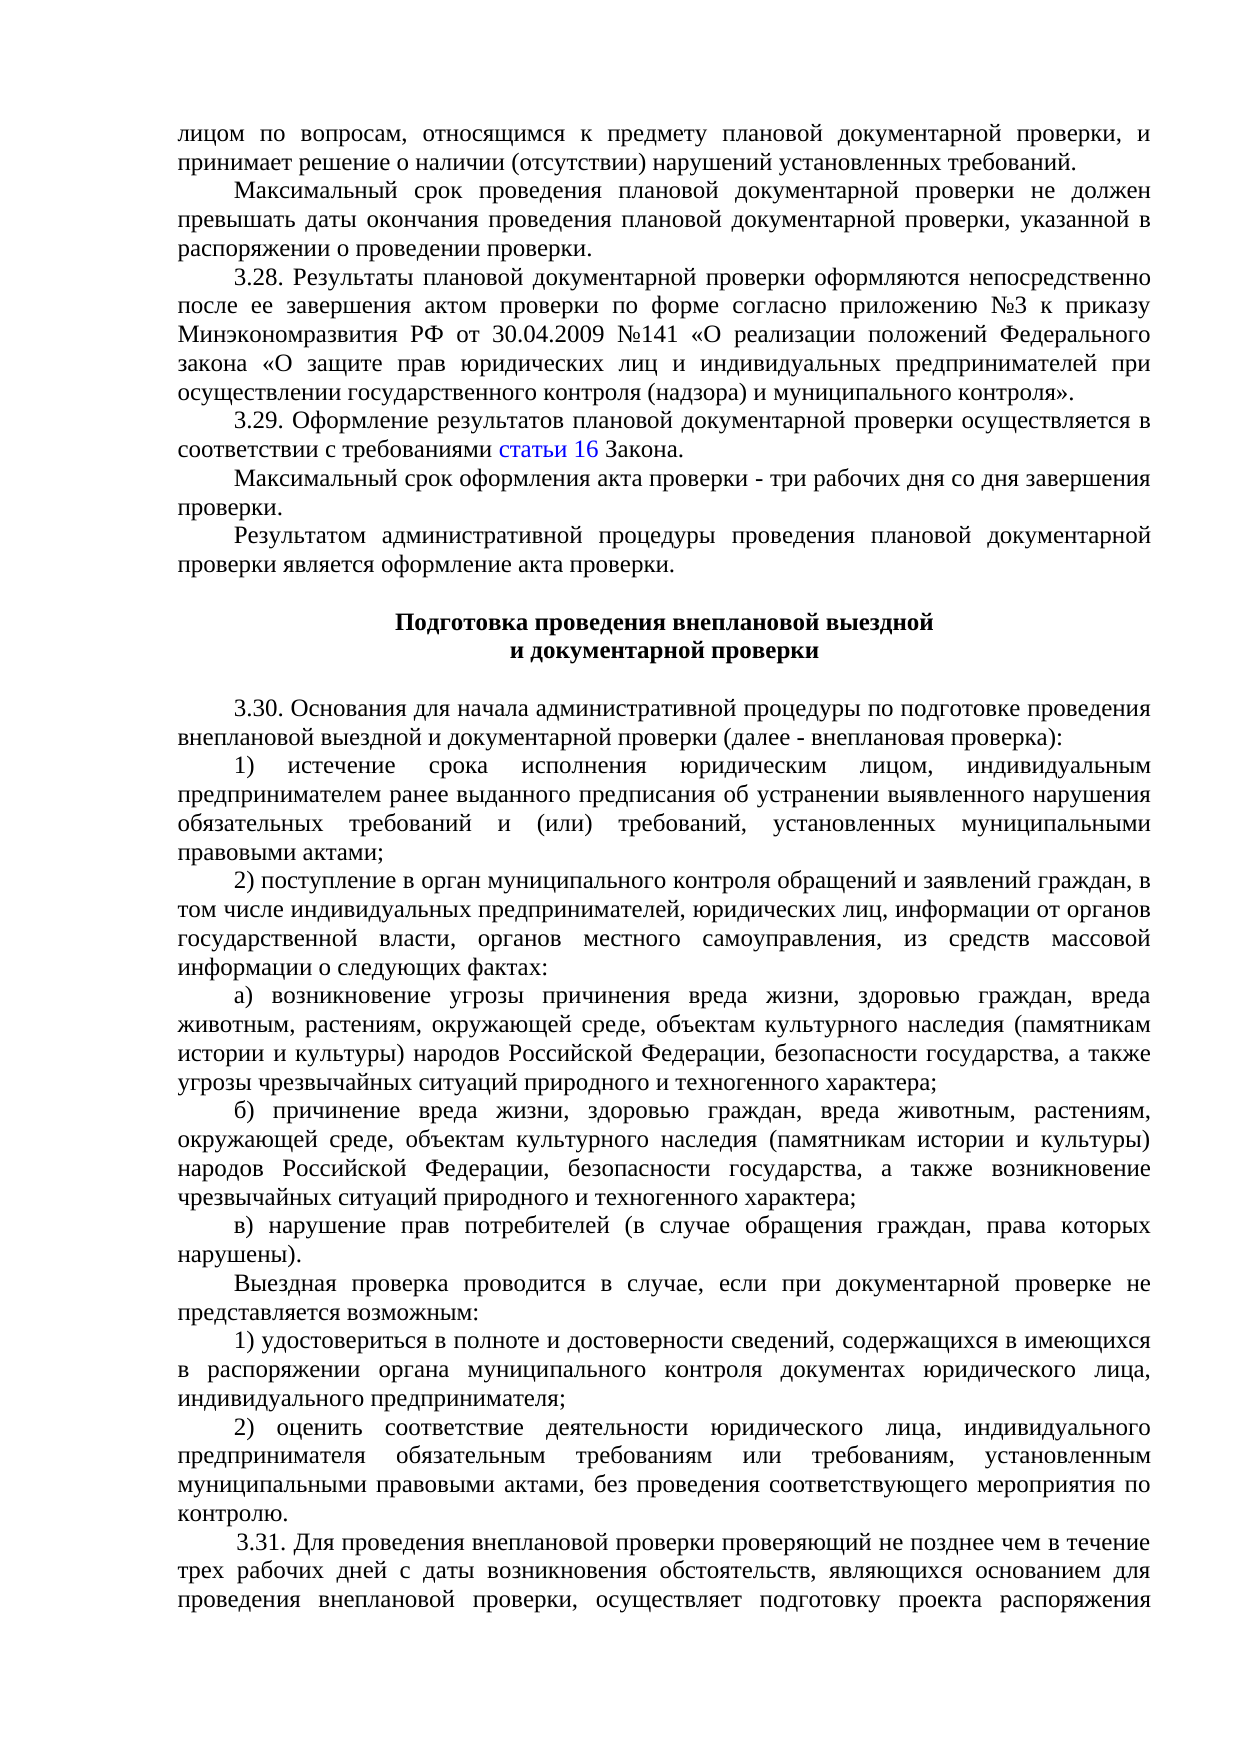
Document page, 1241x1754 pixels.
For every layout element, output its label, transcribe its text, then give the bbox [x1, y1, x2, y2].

text 1) истечение срока исполнения юридическим лицом, индивидуальным предпринимателем ранее выданного предписания об устранении выявленного нарушения обязательных требований и (или) требований, установленных муниципальными правовыми актами; [177, 751, 1152, 866]
text Выездная проверка проводится в случае, если при документарной проверке не представляется возможным: [177, 1268, 1152, 1326]
text и документарной проверки [177, 636, 1152, 664]
text 3.28. Результаты плановой документарной проверки оформляются непосредственно после ее завершения актом проверки по форме согласно приложению №3 к приказу Минэкономразвития РФ от 30.04.2009 №141 «О реализации положений Федерального закона «О защите прав юридических лиц и индивидуальных предпринимателей при осуществлении государственного контроля (надзора) и муниципального контроля». [177, 262, 1152, 406]
text Результатом административной процедуры проведения плановой документарной проверки является оформление акта проверки. [177, 521, 1152, 578]
text 3.29. Оформление результатов плановой документарной проверки осуществляется в соответствии с требованиями статьи 16 Закона. [177, 406, 1152, 463]
text 2) оценить соответствие деятельности юридического лица, индивидуального предпринимателя обязательным требованиям или требованиям, установленным муниципальными правовыми актами, без проведения соответствующего мероприятия по контролю. [177, 1412, 1152, 1527]
text а) возникновение угрозы причинения вреда жизни, здоровью граждан, вреда животным, растениям, окружающей среде, объектам культурного наследия (памятникам истории и культуры) народов Российской Федерации, безопасности государства, а также угрозы чрезвычайных ситуаций природного и техногенного характера; [177, 981, 1152, 1096]
text в) нарушение прав потребителей (в случае обращения граждан, права которых нарушены). [177, 1211, 1152, 1268]
text Максимальный срок проведения плановой документарной проверки не должен превышать даты окончания проведения плановой документарной проверки, указанной в распоряжении о проведении проверки. [177, 176, 1152, 262]
text Максимальный срок оформления акта проверки - три рабочих дня со дня завершения проверки. [177, 463, 1152, 521]
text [177, 118, 1152, 176]
text 2) поступление в орган муниципального контроля обращений и заявлений граждан, в том числе индивидуальных предпринимателей, юридических лиц, информации от органов государственной власти, органов местного самоуправления, из средств массовой информации о следующих фактах: [177, 866, 1152, 981]
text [177, 1527, 1152, 1613]
text б) причинение вреда жизни, здоровью граждан, вреда животным, растениям, окружающей среде, объектам культурного наследия (памятникам истории и культуры) народов Российской Федерации, безопасности государства, а также возникновение чрезвычайных ситуаций природного и техногенного характера; [177, 1096, 1152, 1211]
text Подготовка проведения внеплановой выездной [177, 607, 1152, 636]
text 3.30. Основания для начала административной процедуры по подготовке проведения внеплановой выездной и документарной проверки (далее - внеплановая проверка): [177, 693, 1152, 751]
text 1) удостовериться в полноте и достоверности сведений, содержащихся в имеющихся в распоряжении органа муниципального контроля документах юридического лица, индивидуального предпринимателя; [177, 1326, 1152, 1412]
